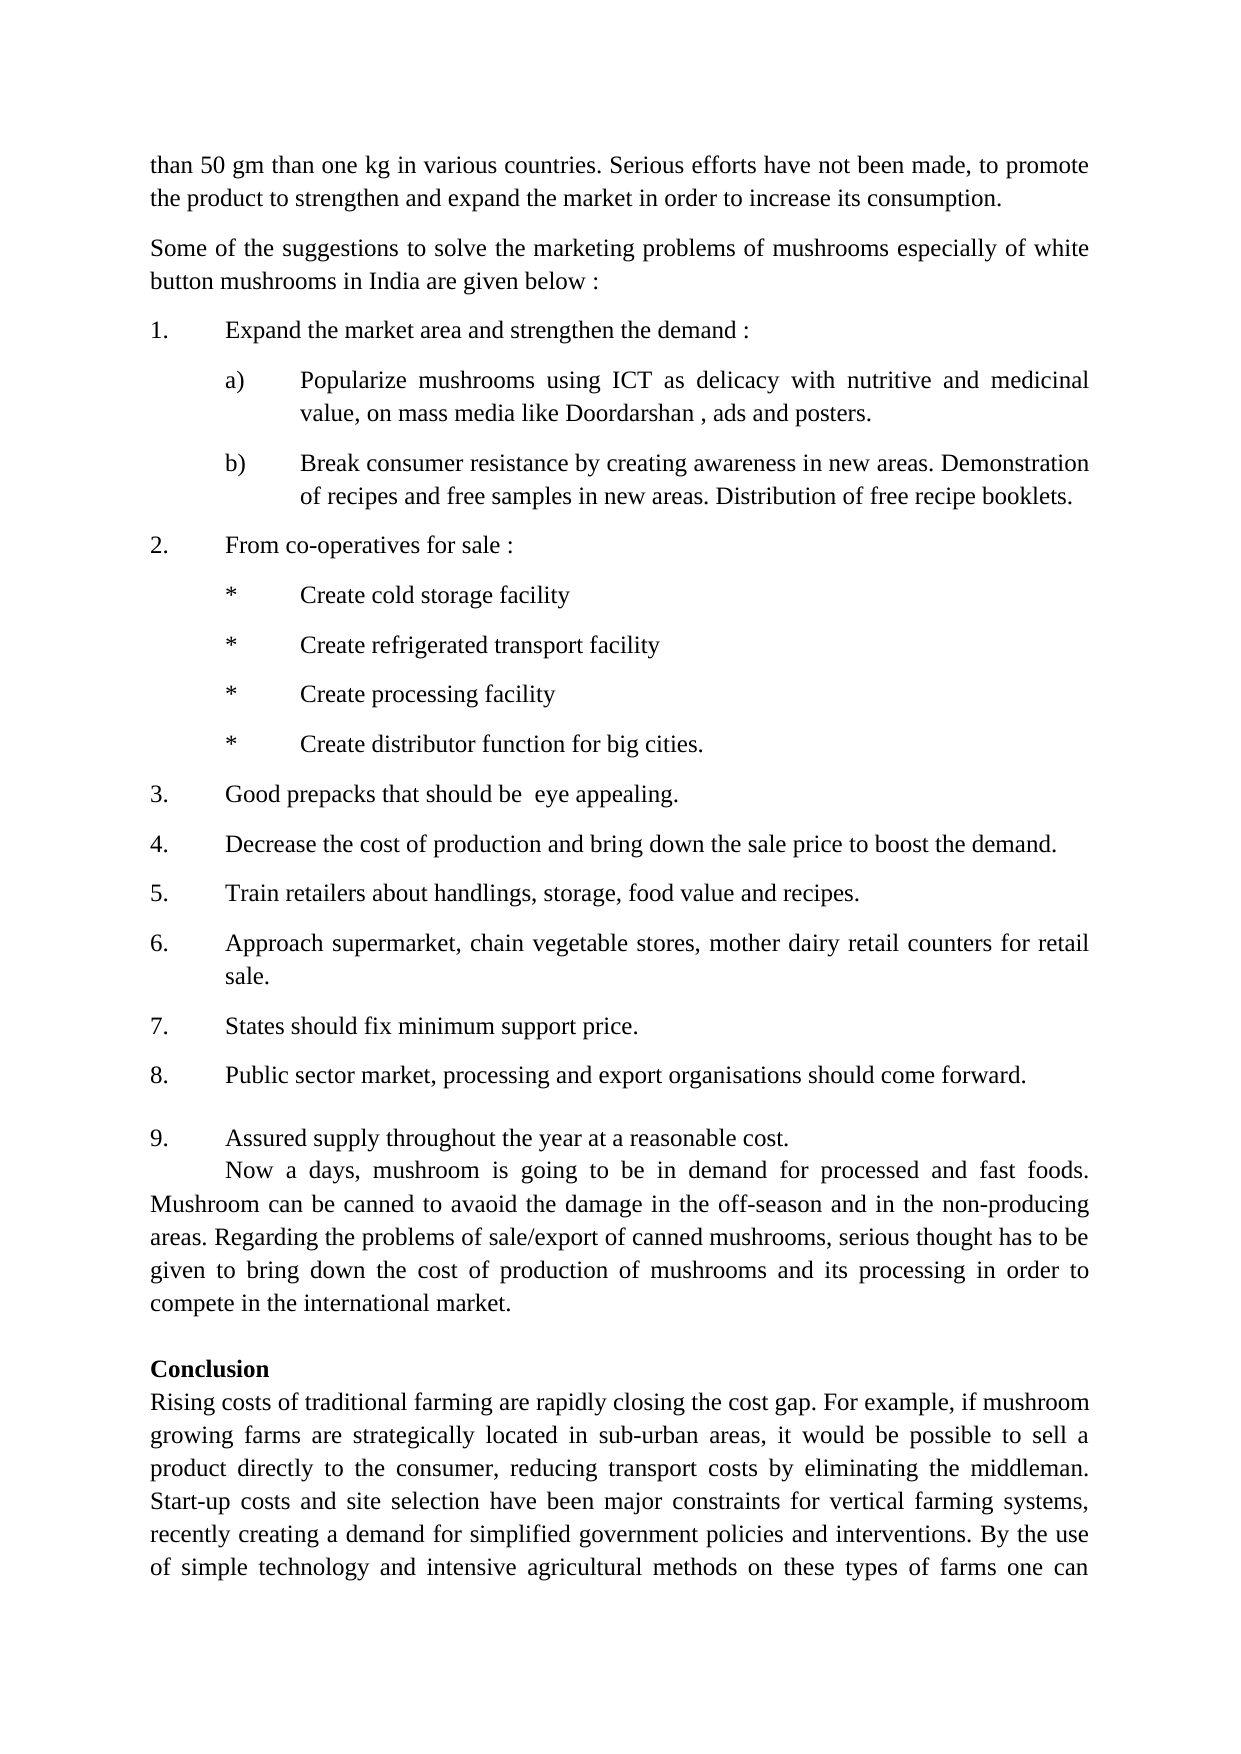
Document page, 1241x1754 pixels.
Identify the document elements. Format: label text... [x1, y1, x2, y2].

text 5. Train retailers about handlings, storage, food value and recipes. [150, 878, 1090, 907]
text Some of the suggestions to solve the marketing problems of mushrooms especially of white button mushrooms in India are given below : [150, 233, 1090, 294]
text Now a days, mushroom is going to be in demand for processed and fast foods. Mushroom can be canned to avaoid the damage in the off-season and in the non-producing areas. Regarding the problems of sale/export of canned mushrooms, serious thought has to be given to bring down the cost of production of mushrooms and its processing in order to compete in the international market. [150, 1156, 1090, 1316]
text 8. Public sector market, processing and export organisations should come forward. [150, 1060, 1090, 1089]
text * Create processing facility [150, 679, 1090, 708]
text 6. Approach supermarket, chain vegetable stores, mother dairy retail counters for retail sale. [150, 928, 1090, 990]
text 3. Good prepacks that should be eye appealing. [150, 779, 1090, 808]
text * Create refrigerated transport facility [150, 630, 1090, 659]
text 2. From co-operatives for sale : [150, 531, 1090, 559]
text Conclusion [150, 1354, 1090, 1382]
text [150, 150, 1090, 212]
text a) Popularize mushrooms using ICT as delicacy with nutritive and medicinal value, on mass media like Doordarshan , ads and posters. [150, 365, 1090, 427]
text * Create cold storage facility [150, 580, 1090, 609]
text 4. Decrease the cost of production and bring down the sale price to boost the demand. [150, 829, 1090, 857]
text * Create distributor function for big cities. [150, 729, 1090, 758]
text b) Break consumer resistance by creating awareness in new areas. Demonstration of recipes and free samples in new areas. Distribution of free recipe booklets. [150, 448, 1090, 509]
text 9. Assured supply throughout the year at a reasonable cost. [150, 1123, 1090, 1151]
text 7. States should fix minimum support price. [150, 1011, 1090, 1039]
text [150, 1387, 1090, 1581]
text 1. Expand the market area and strengthen the demand : [150, 315, 1090, 344]
